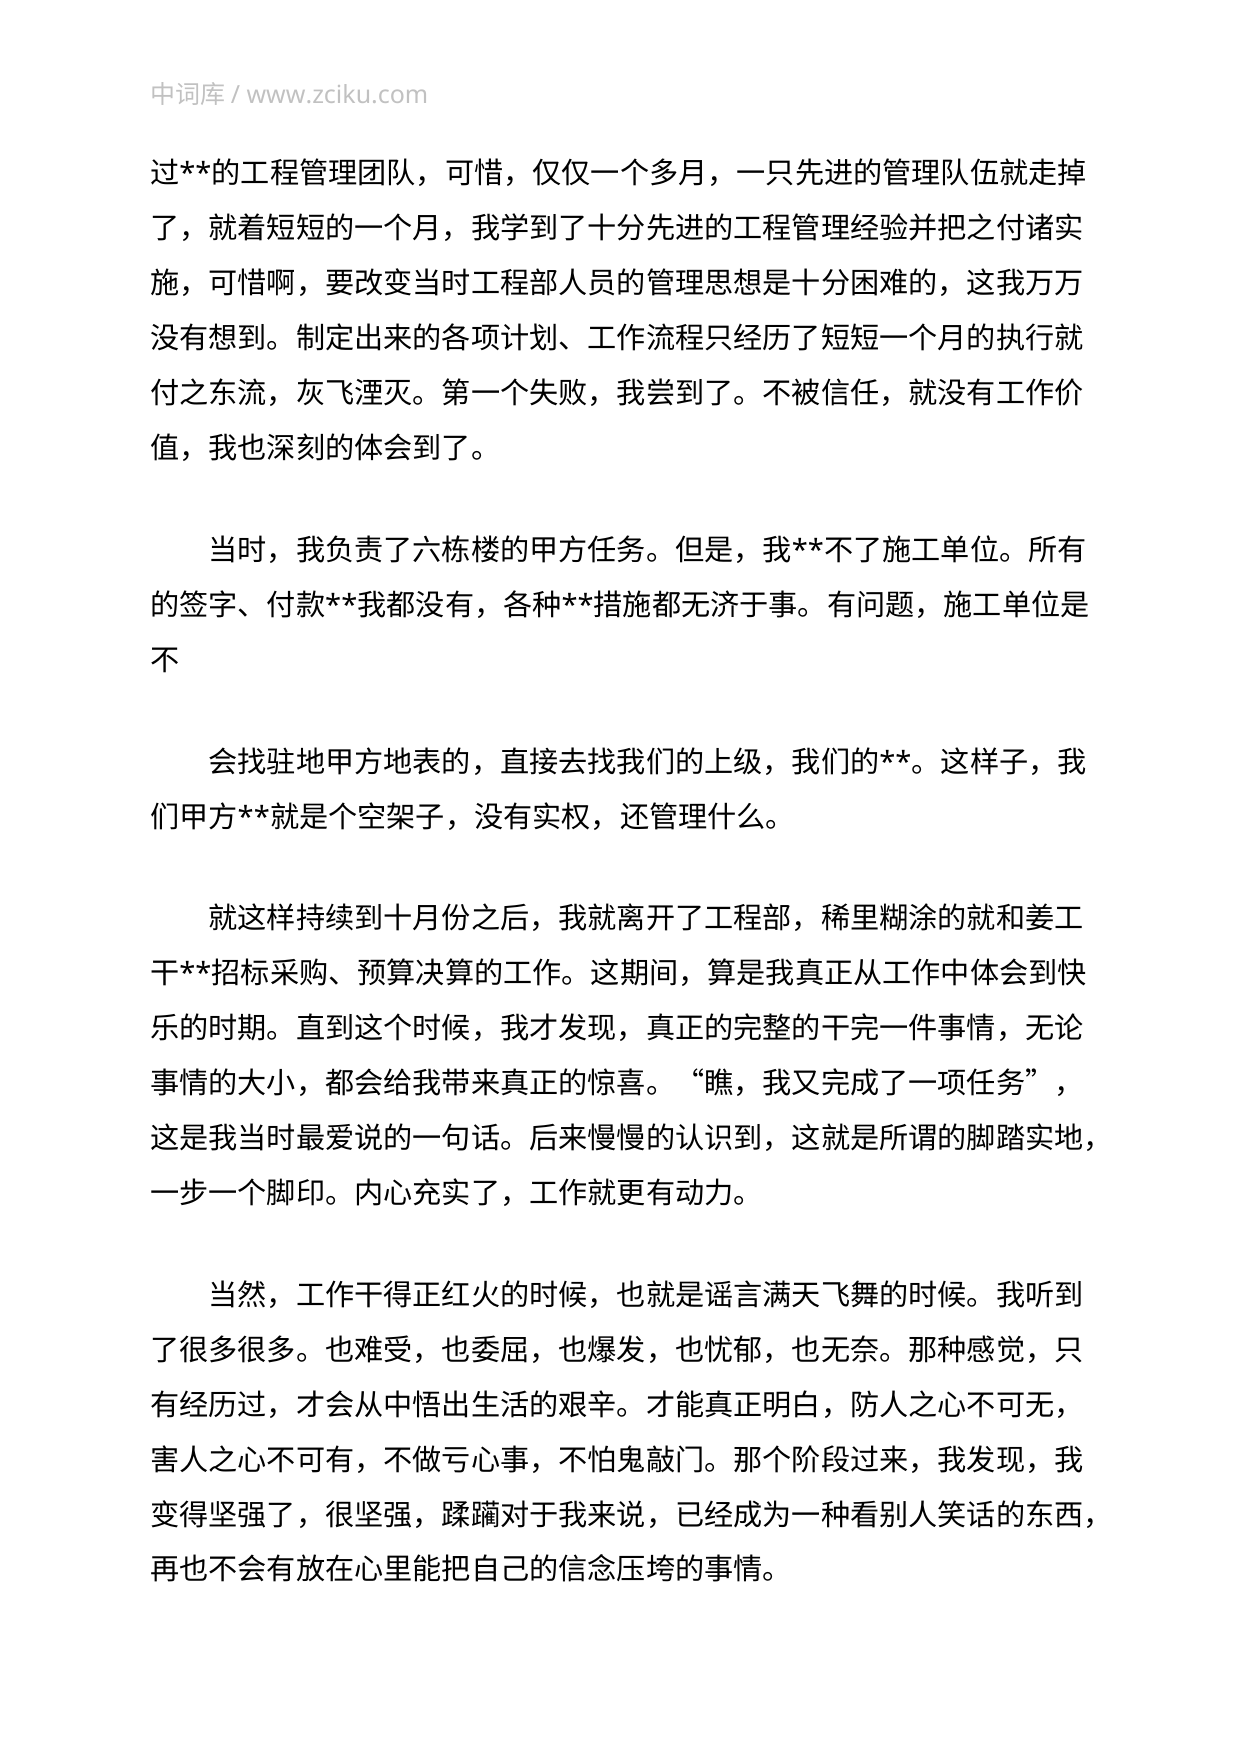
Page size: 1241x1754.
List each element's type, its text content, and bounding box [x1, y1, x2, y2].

text 就这样持续到十月份之后，我就离开了工程部，稀里糊涂的就和姜工干**招标采购、预算决算的工作。这期间，算是我真正从工作中体会到快乐的时期。直到这个时候，我才发现，真正的完整的干完一件事情，无论事情的大小，都会给我带来真正的惊喜。“瞧，我又完成了一项任务”，这是我当时最爱说的一句话。后来慢慢的认识到，这就是所谓的脚踏实地，一步一个脚印。内心充实了，工作就更有动力。 [150, 895, 1090, 1212]
text 会找驻地甲方地表的，直接去找我们的上级，我们的**。这样子，我们甲方**就是个空架子，没有实权，还管理什么。 [150, 738, 1090, 836]
text 当时，我负责了六栋楼的甲方任务。但是，我**不了施工单位。所有的签字、付款**我都没有，各种**措施都无济于事。有问题，施工单位是不 [150, 526, 1090, 679]
text 当然，工作干得正红火的时候，也就是谣言满天飞舞的时候。我听到了很多很多。也难受，也委屈，也爆发，也忧郁，也无奈。那种感觉，只有经历过，才会从中悟出生活的艰辛。才能真正明白，防人之心不可无，害人之心不可有，不做亏心事，不怕鬼敲门。那个阶段过来，我发现，我变得坚强了，很坚强，蹂躏对于我来说，已经成为一种看别人笑话的东西，再也不会有放在心里能把自己的信念压垮的事情。 [150, 1271, 1090, 1588]
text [150, 150, 1090, 467]
